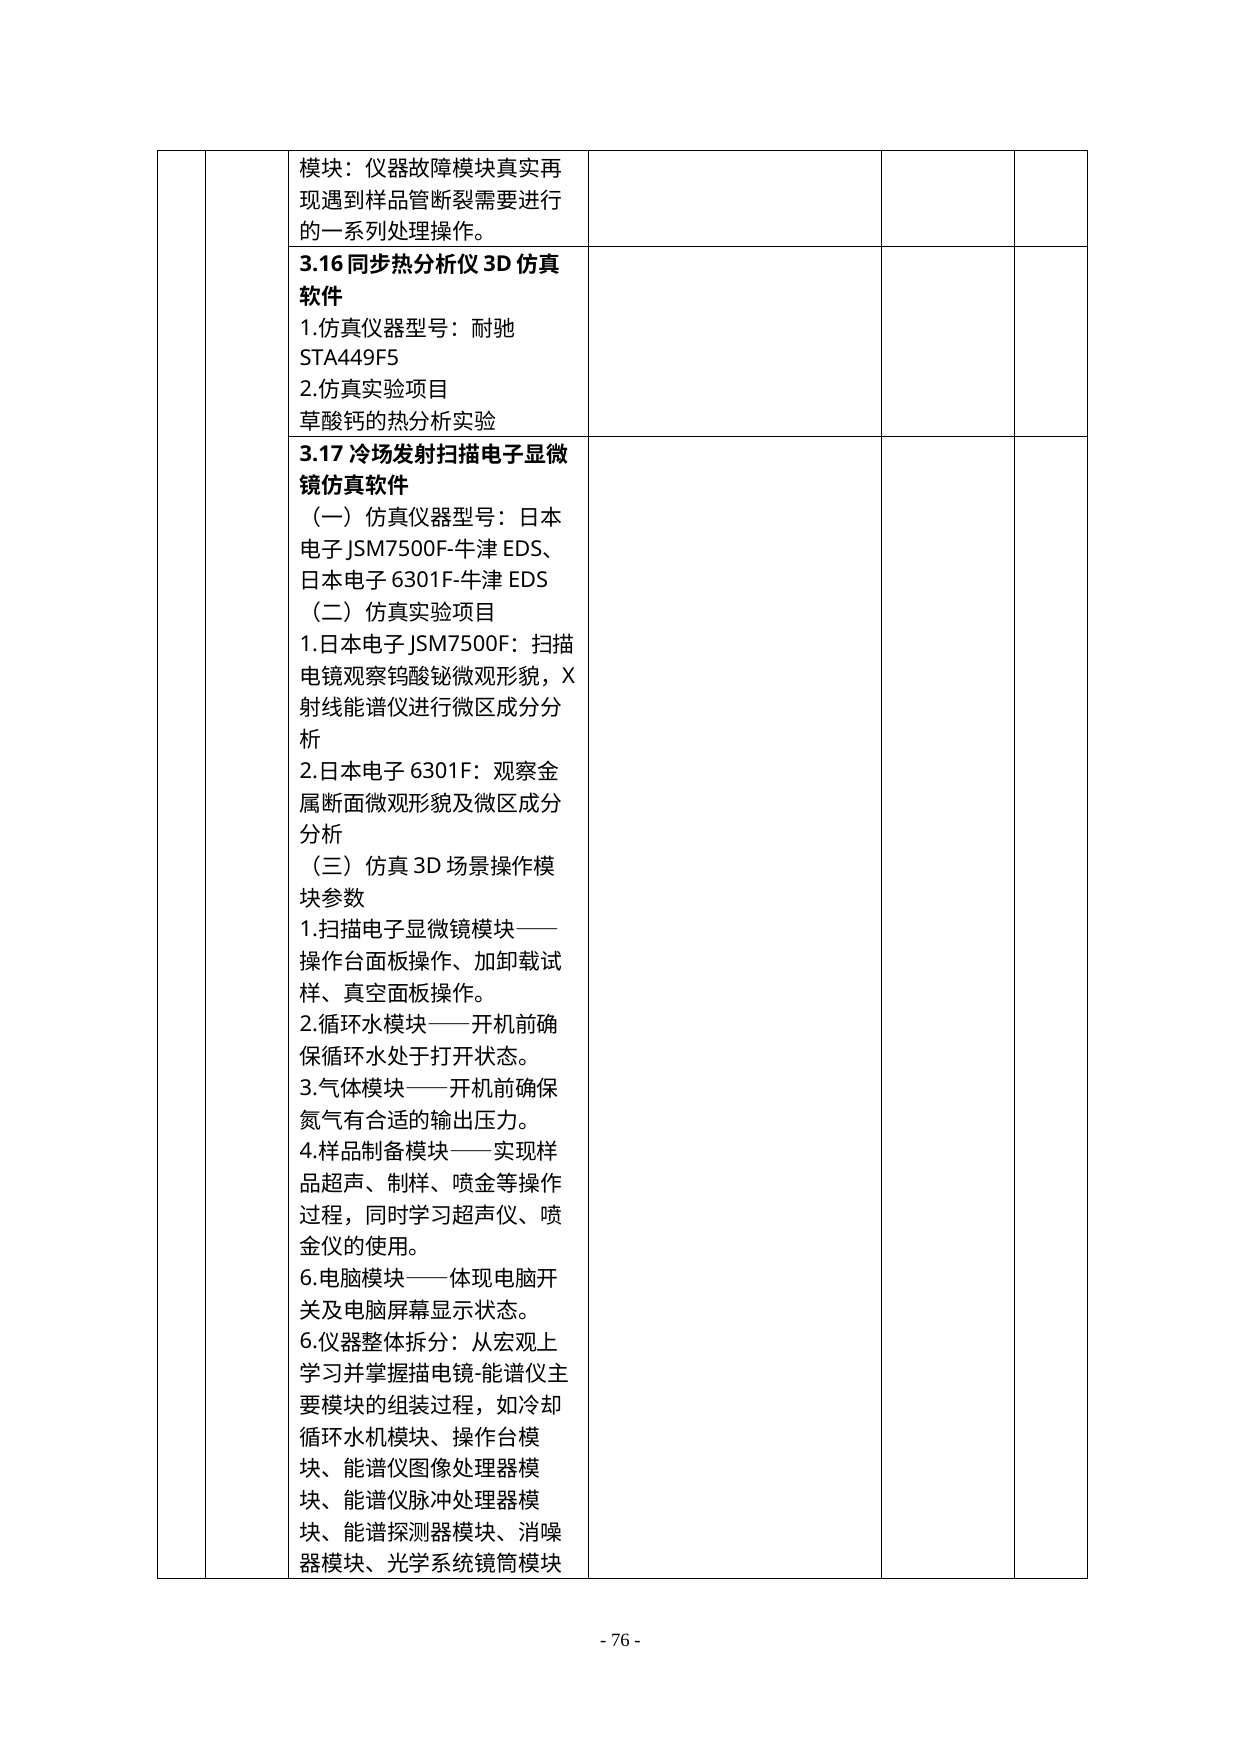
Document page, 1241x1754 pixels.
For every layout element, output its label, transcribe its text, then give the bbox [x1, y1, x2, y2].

table_cell [589, 247, 881, 436]
table_cell [1015, 437, 1087, 1578]
table_cell [882, 151, 1014, 246]
table_cell [589, 151, 881, 246]
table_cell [289, 437, 588, 1578]
table_cell [1015, 151, 1087, 246]
table_cell [882, 437, 1014, 1578]
table_cell [882, 247, 1014, 436]
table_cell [289, 151, 588, 246]
table_cell 3.16同步热分析仪3D仿真软件 1.仿真仪器型号：耐驰STA449F5 2.仿真实验项目 草酸钙的热分析实验 [289, 247, 588, 436]
table_cell [589, 437, 881, 1578]
table_cell [1015, 247, 1087, 436]
